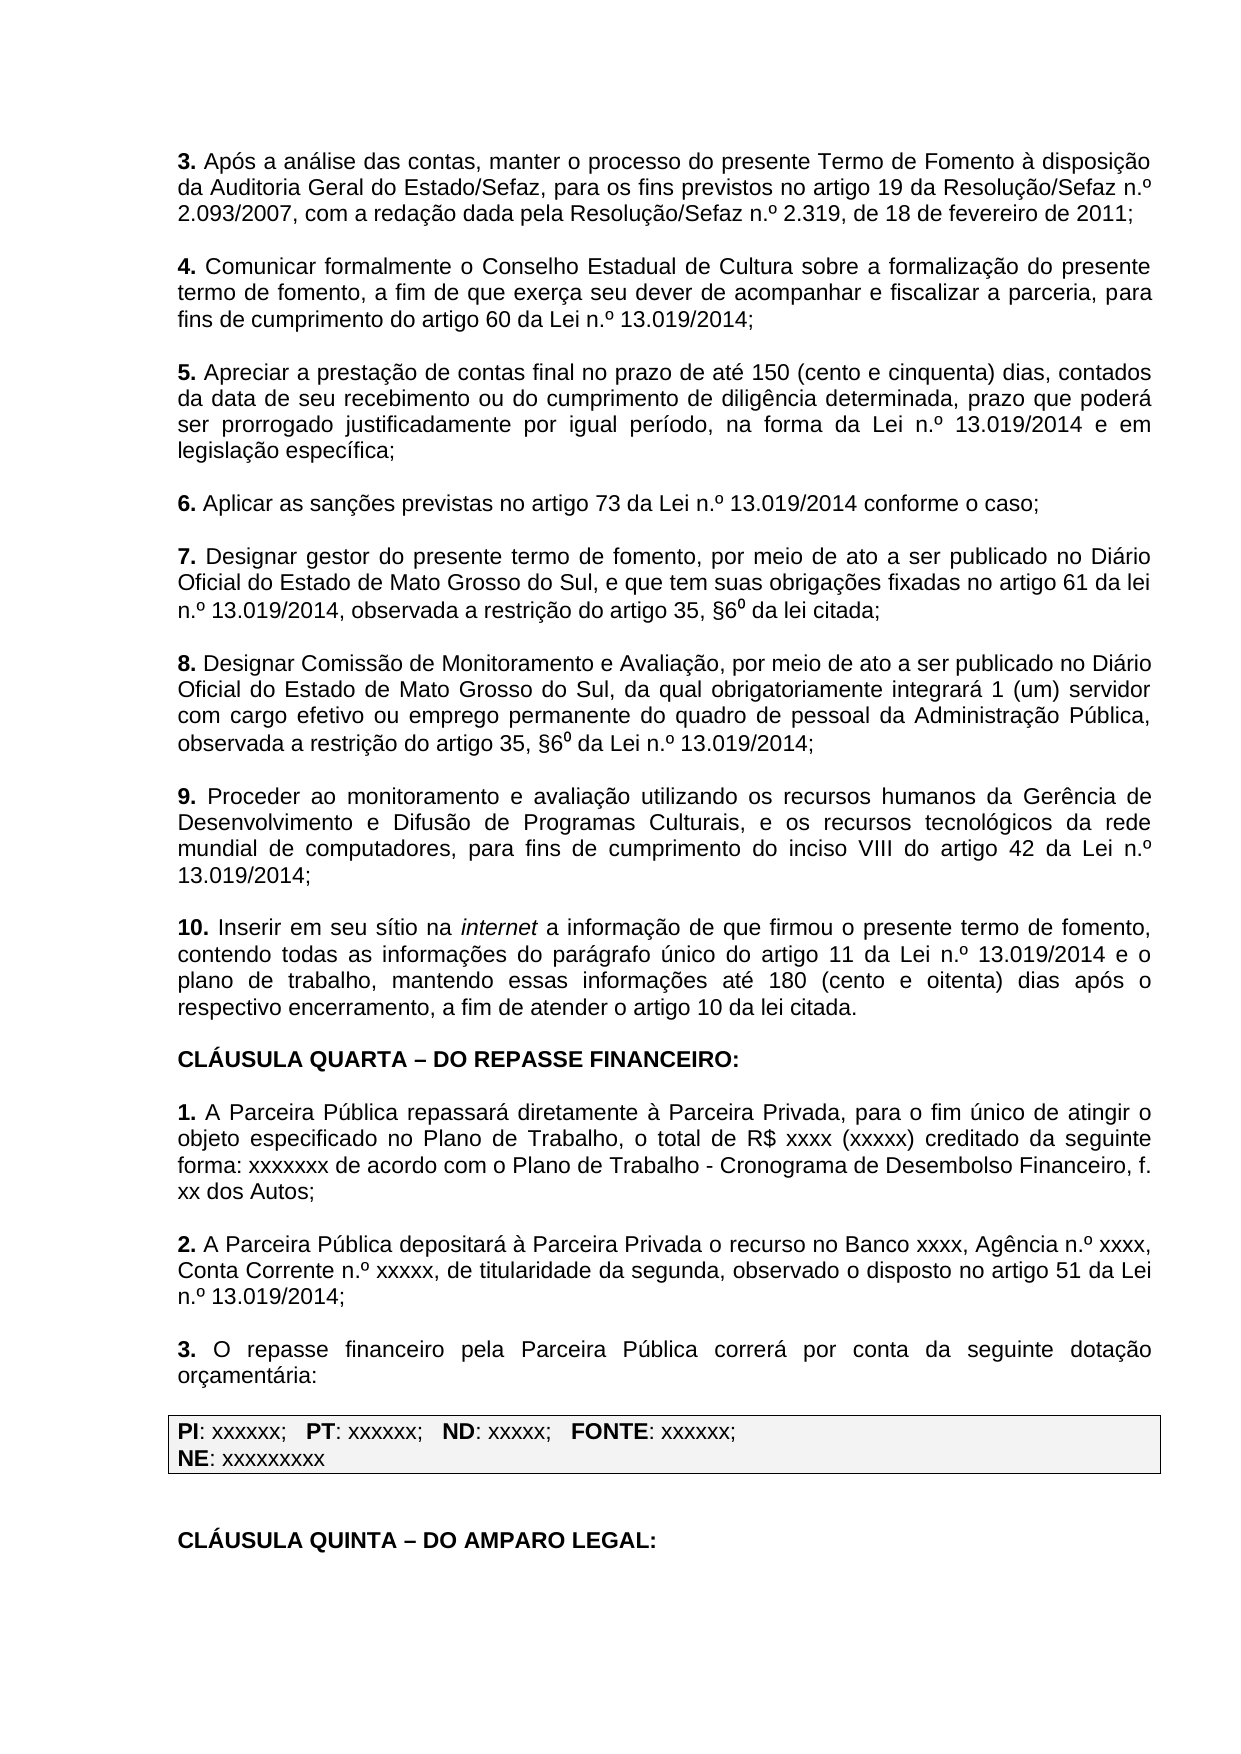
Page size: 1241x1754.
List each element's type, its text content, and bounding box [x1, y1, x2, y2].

text CLÁUSULA QUARTA – DO REPASSE FINANCEIRO: [177, 1046, 1152, 1072]
text 3. Após a análise das contas, manter o processo do presente Termo de Fomento à disposição da Auditoria Geral do Estado/Sefaz, para os fins previstos no artigo 19 da Resolução/Sefaz n.º 2.093/2007, com a redação dada pela Resolução/Sefaz n.º 2.319, de 18 de fevereiro de 2011; [177, 148, 1152, 227]
text CLÁUSULA QUINTA – DO AMPARO LEGAL: [177, 1527, 1152, 1553]
list 1. A Parceira Pública repassará diretamente à Parceira Privada, para o fim único de atingir o objeto especificado no Plano de Trabalho, o total de R$ xxxx (xxxxx) creditado da seguinte forma: xxxxxxx de acordo com o Plano de Trabalho - Cronograma de Desembolso Financeiro, f. xx dos Autos; [177, 1099, 1152, 1204]
text 3. O repasse financeiro pela Parceira Pública correrá por conta da seguinte dotação orçamentária: [177, 1336, 1152, 1389]
text 7. Designar gestor do presente termo de fomento, por meio de ato a ser publicado no Diário Oficial do Estado de Mato Grosso do Sul, e que tem suas obrigações fixadas no artigo 61 da lei n.º 13.019/2014, observada a restrição do artigo 35, §6⁰ da lei citada; [177, 543, 1152, 623]
text 2. A Parceira Pública depositará à Parceira Privada o recurso no Banco xxxx, Agência n.º xxxx, Conta Corrente n.º xxxxx, de titularidade da segunda, observado o disposto no artigo 51 da Lei n.º 13.019/2014; [177, 1231, 1152, 1310]
text 6. Aplicar as sanções previstas no artigo 73 da Lei n.º 13.019/2014 conforme o caso; [177, 490, 1152, 517]
text 8. Designar Comissão de Monitoramento e Avaliação, por meio de ato a ser publicado no Diário Oficial do Estado de Mato Grosso do Sul, da qual obrigatoriamente integrará 1 (um) servidor com cargo efetivo ou emprego permanente do quadro de pessoal da Administração Pública, observada a restrição do artigo 35, §6⁰ da Lei n.º 13.019/2014; [177, 649, 1152, 756]
text 10. Inserir em seu sítio na internet a informação de que firmou o presente termo de fomento, contendo todas as informações do parágrafo único do artigo 11 da Lei n.º 13.019/2014 e o plano de trabalho, mantendo essas informações até 180 (cento e oitenta) dias após o respectivo encerramento, a fim de atender o artigo 10 da lei citada. [177, 914, 1152, 1020]
text 9. Proceder ao monitoramento e avaliação utilizando os recursos humanos da Gerência de Desenvolvimento e Difusão de Programas Culturais, e os recursos tecnológicos da rede mundial de computadores, para fins de cumprimento do inciso VIII do artigo 42 da Lei n.º 13.019/2014; [177, 783, 1152, 888]
text NE: xxxxxxxxx [169, 1441, 1160, 1473]
text 4. Comunicar formalmente o Conselho Estadual de Cultura sobre a formalização do presente termo de fomento, a fim de que exerça seu dever de acompanhar e fiscalizar a parceria, para fins de cumprimento do artigo 60 da Lei n.º 13.019/2014; [177, 253, 1152, 332]
text PI: xxxxxx; PT: xxxxxx; ND: xxxxx; FONTE: xxxxxx; [169, 1416, 1160, 1441]
text 5. Apreciar a prestação de contas final no prazo de até 150 (cento e cinquenta) dias, contados da data de seu recebimento ou do cumprimento de diligência determinada, prazo que poderá ser prorrogado justificadamente por igual período, na forma da Lei n.º 13.019/2014 e em legislação específica; [177, 358, 1152, 464]
